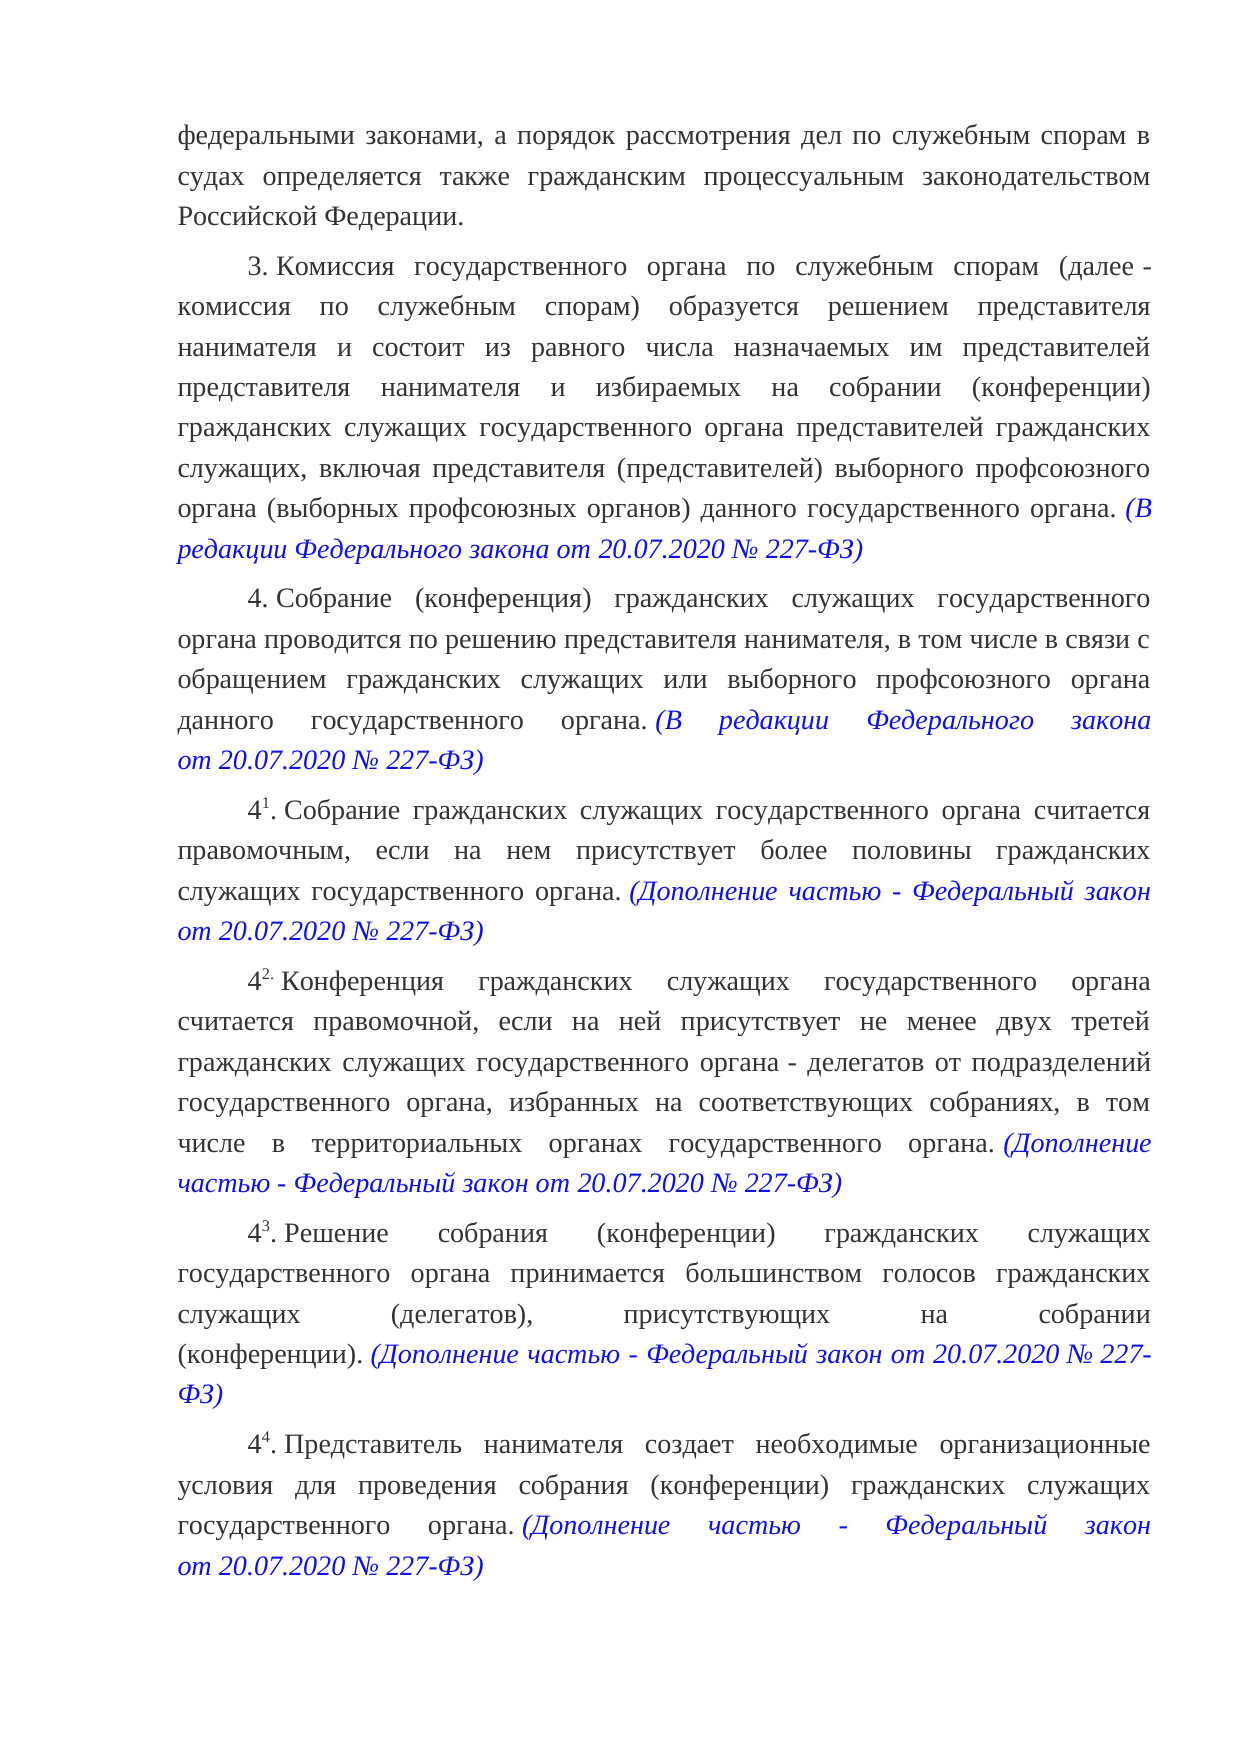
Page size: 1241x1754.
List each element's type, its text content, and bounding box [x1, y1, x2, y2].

text 3. Комиссия государственного органа по служебным спорам (далее - комиссия по служебным спорам) образуется решением представителя нанимателя и состоит из равного числа назначаемых им представителей представителя нанимателя и избираемых на собрании (конференции) гражданских служащих государственного органа представителей гражданских служащих, включая представителя (представителей) выборного профсоюзного органа (выборных профсоюзных органов) данного государственного органа. (В редакции Федерального закона от 20.07.2020 № 227-ФЗ) [177, 249, 1152, 564]
text 41. Собрание гражданских служащих государственного органа считается правомочным, если на нем присутствует более половины гражданских служащих государственного органа. (Дополнение частью - Федеральный закон от 20.07.2020 № 227-ФЗ) [177, 793, 1152, 947]
text 43. Решение собрания (конференции) гражданских служащих государственного органа принимается большинством голосов гражданских служащих (делегатов), присутствующих на собрании (конференции). (Дополнение частью - Федеральный закон от 20.07.2020 № 227-ФЗ) [177, 1216, 1152, 1410]
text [177, 118, 1152, 231]
text 4. Собрание (конференция) гражданских служащих государственного органа проводится по решению представителя нанимателя, в том числе в связи с обращением гражданских служащих или выборного профсоюзного органа данного государственного органа. (В редакции Федерального закона от 20.07.2020 № 227-ФЗ) [177, 581, 1152, 776]
text 44. Представитель нанимателя создает необходимые организационные условия для проведения собрания (конференции) гражданских служащих государственного органа. (Дополнение частью - Федеральный закон от 20.07.2020 № 227-ФЗ) [177, 1427, 1152, 1581]
text 42. Конференция гражданских служащих государственного органа считается правомочной, если на ней присутствует не менее двух третей гражданских служащих государственного органа - делегатов от подразделений государственного органа, избранных на соответствующих собраниях, в том числе в территориальных органах государственного органа. (Дополнение частью - Федеральный закон от 20.07.2020 № 227-ФЗ) [177, 964, 1152, 1198]
